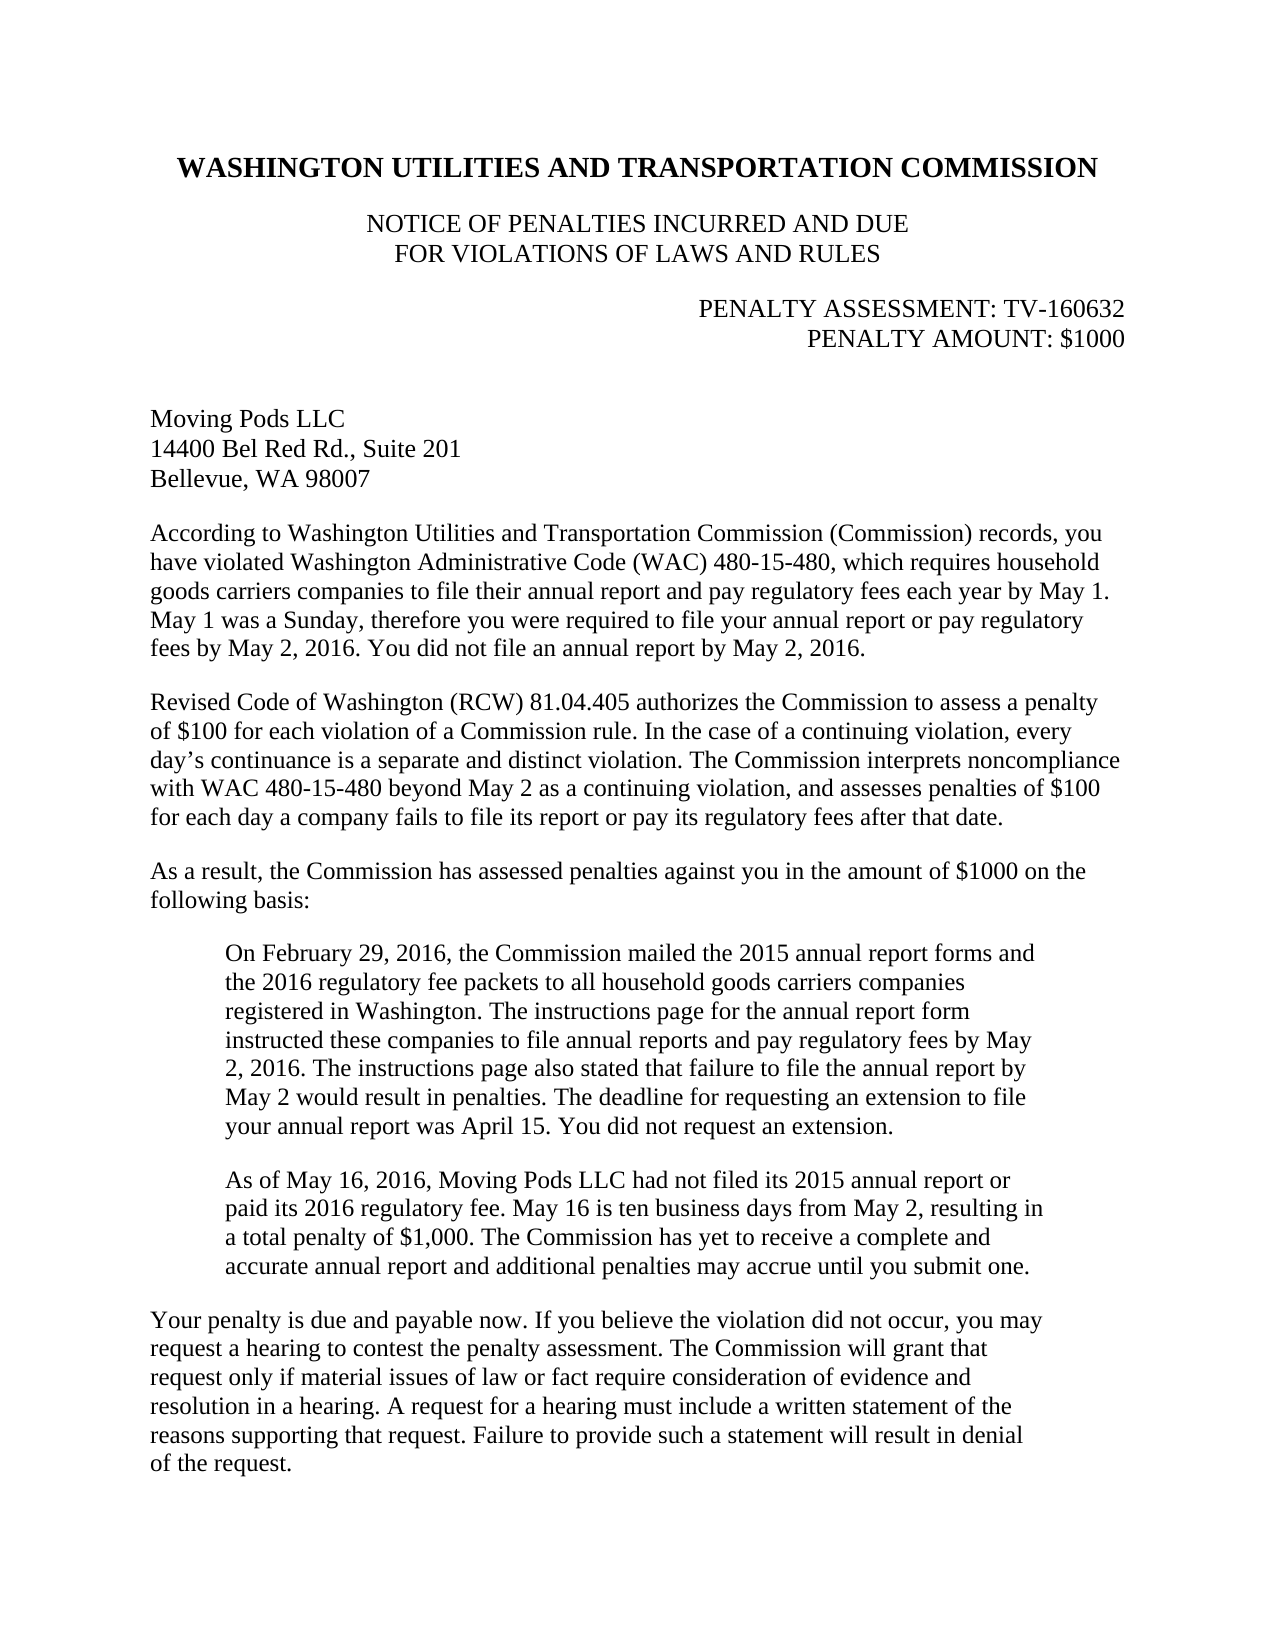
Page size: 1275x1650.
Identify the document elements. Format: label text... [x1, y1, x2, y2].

text PENALTY ASSESSMENT: TV-160632 PENALTY AMOUNT: $1000 [150, 293, 1125, 353]
text NOTICE OF PENALTIES INCURRED AND DUE FOR VIOLATIONS OF LAWS AND RULES [150, 208, 1125, 268]
text Revised Code of Washington (RCW) 81.04.405 authorizes the Commission to assess a penalty of $100 for each violation of a Commission rule. In the case of a continuing violation, every day’s continuance is a separate and distinct violation. The Commission interprets noncompliance with WAC 480-15-480 beyond May 2 as a continuing violation, and assesses penalties of $100 for each day a company fails to file its report or pay its regulatory fees after that date. [150, 687, 1125, 831]
text Your penalty is due and payable now. If you believe the violation did not occur, you may request a hearing to contest the penalty assessment. The Commission will grant that request only if material issues of law or fact require consideration of evidence and resolution in a hearing. A request for a hearing must include a written statement of the reasons supporting that request. Failure to provide such a statement will result in denial of the request. [150, 1305, 1050, 1477]
text According to Washington Utilities and Transportation Commission (Commission) records, you have violated Washington Administrative Code (WAC) 480-15-480, which requires household goods carriers companies to file their annual report and pay regulatory fees each year by May 1. May 1 was a Sunday, therefore you were required to file your annual report or pay regulatory fees by May 2, 2016. You did not file an annual report by May 2, 2016. [150, 518, 1125, 662]
text Moving Pods LLC 14400 Bel Red Rd., Suite 201 Bellevue, WA 98007 [150, 403, 1125, 493]
text As a result, the Commission has assessed penalties against you in the amount of $1000 on the following basis: [150, 856, 1125, 913]
text On February 29, 2016, the Commission mailed the 2015 annual report forms and the 2016 regulatory fee packets to all household goods carriers companies registered in Washington. The instructions page for the annual report form instructed these companies to file annual reports and pay regulatory fees by May 2, 2016. The instructions page also stated that failure to file the annual report by May 2 would result in penalties. The deadline for requesting an extension to file your annual report was April 15. You did not request an extension. [225, 938, 1050, 1140]
text WASHINGTON UTILITIES AND TRANSPORTATION COMMISSION [150, 150, 1125, 183]
text As of May 16, 2016, Moving Pods LLC had not filed its 2015 annual report or paid its 2016 regulatory fee. May 16 is ten business days from May 2, resulting in a total penalty of $1,000. The Commission has yet to receive a complete and accurate annual report and additional penalties may accrue until you submit one. [225, 1165, 1050, 1280]
